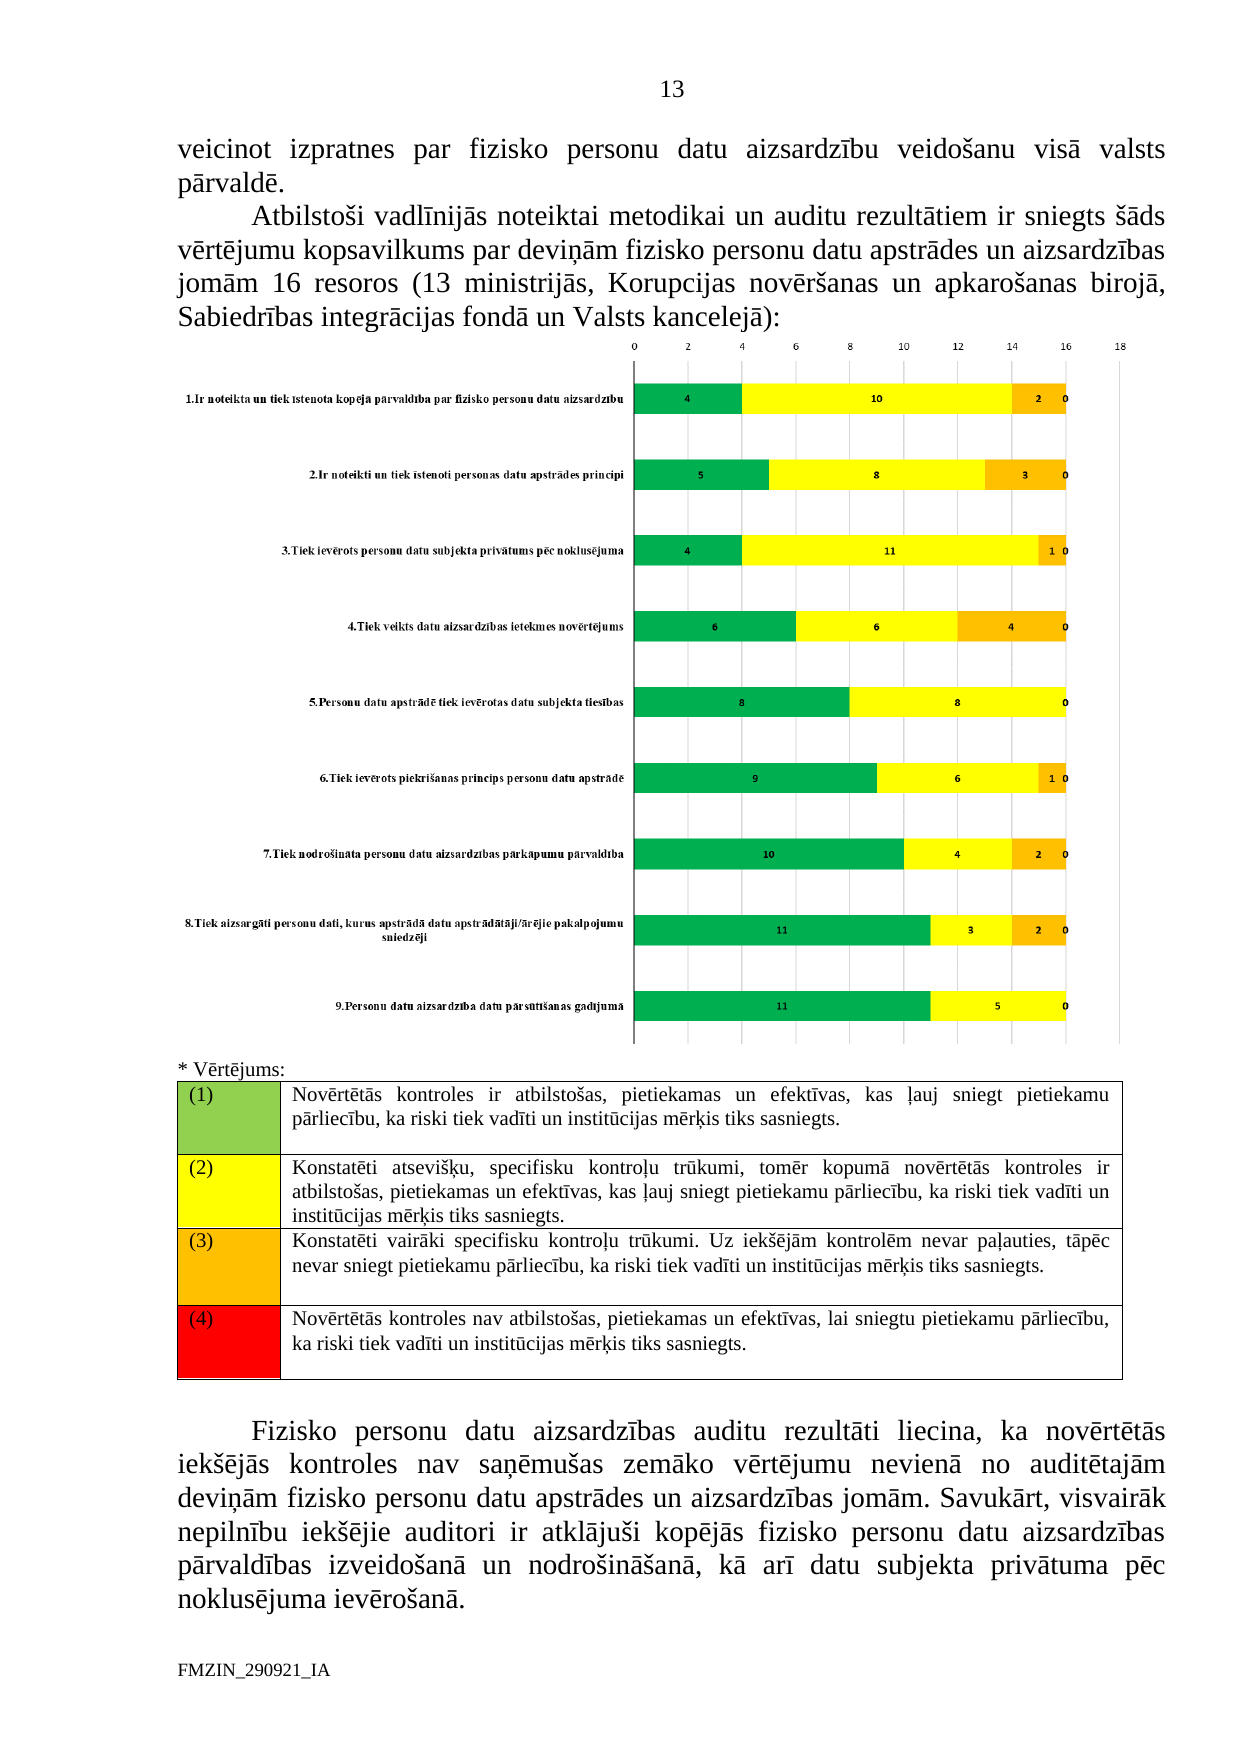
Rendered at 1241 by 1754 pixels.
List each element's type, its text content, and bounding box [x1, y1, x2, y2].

table_header (1) [178, 1082, 280, 1154]
table_cell (4) [178, 1306, 280, 1378]
list Atbilstoši vadlīnijās noteiktai metodikai un auditu rezultātiem ir sniegts šāds vērtējumu kopsavilkums par deviņām fizisko personu datu apstrādes un aizsardzības jomām 16 resoros (13 ministrijās, Korupcijas novēršanas un apkarošanas birojā, Sabiedrības integrācijas fondā un Valsts kancelejā): [177, 198, 1167, 333]
table_cell Novērtētās kontroles nav atbilstošas, pietiekamas un efektīvas, lai sniegtu pietiekamu pārliecību, ka riski tiek vadīti un institūcijas mērķis tiks sasniegts. [281, 1306, 1122, 1378]
text * Vērtējums: [177, 1057, 1167, 1081]
table_cell (2) [178, 1155, 280, 1227]
table_header Novērtētās kontroles ir atbilstošas, pietiekamas un efektīvas, kas ļauj sniegt pietiekamu pārliecību, ka riski tiek vadīti un institūcijas mērķis tiks sasniegts. [281, 1082, 1122, 1154]
table_cell Konstatēti vairāki specifisku kontroļu trūkumi. Uz iekšējām kontrolēm nevar paļauties, tāpēc nevar sniegt pietiekamu pārliecību, ka riski tiek vadīti un institūcijas mērķis tiks sasniegts. [281, 1229, 1122, 1305]
picture [177, 332, 1138, 1057]
list Fizisko personu datu aizsardzības auditu rezultāti liecina, ka novērtētās iekšējās kontroles nav saņēmušas zemāko vērtējumu nevienā no auditētajām deviņām fizisko personu datu apstrādes un aizsardzības jomām. Savukārt, visvairāk nepilnību iekšējie auditori ir atklājuši kopējās fizisko personu datu aizsardzības pārvaldības izveidošanā un nodrošināšanā, kā arī datu subjekta privātuma pēc noklusējuma ievērošanā. [177, 1413, 1167, 1614]
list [177, 131, 1167, 198]
table_cell (3) [178, 1229, 280, 1305]
table_cell Konstatēti atsevišķu, specifisku kontroļu trūkumi, tomēr kopumā novērtētās kontroles ir atbilstošas, pietiekamas un efektīvas, kas ļauj sniegt pietiekamu pārliecību, ka riski tiek vadīti un institūcijas mērķis tiks sasniegts. [281, 1155, 1122, 1227]
